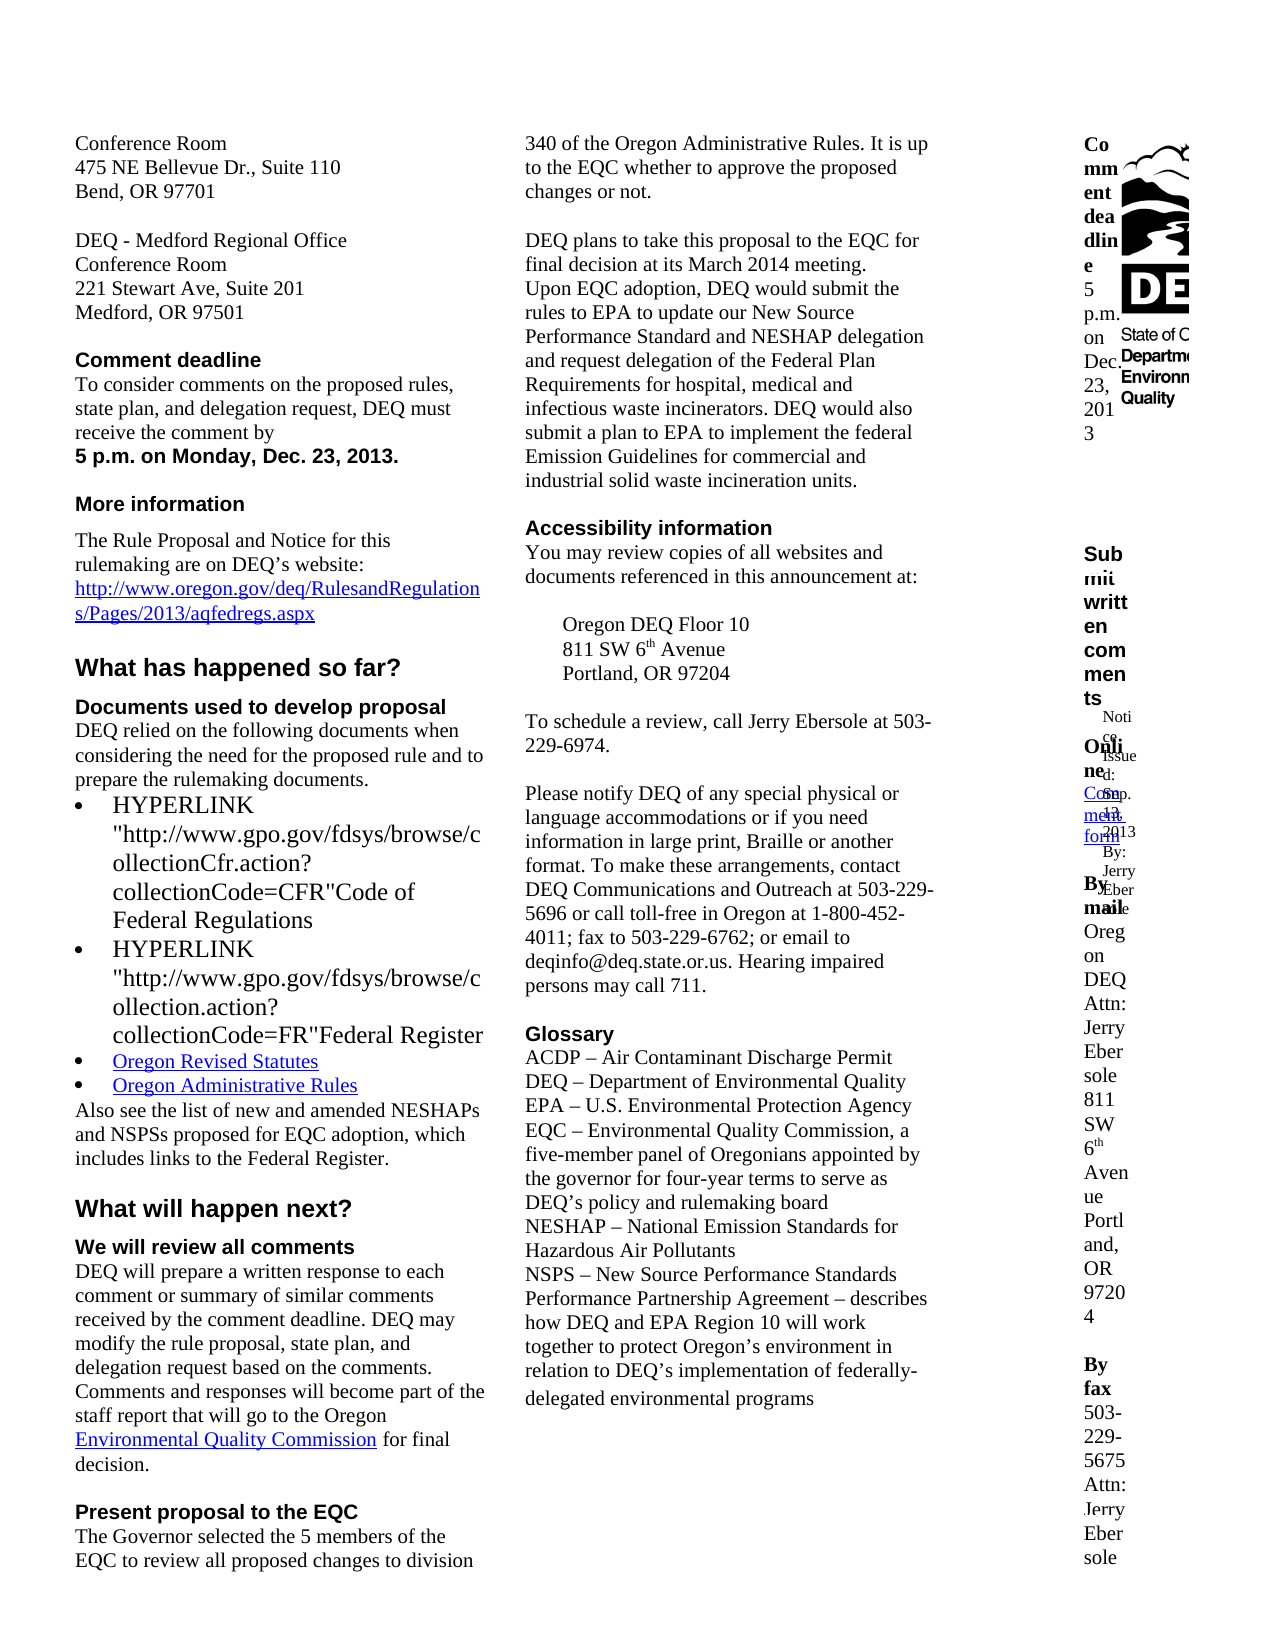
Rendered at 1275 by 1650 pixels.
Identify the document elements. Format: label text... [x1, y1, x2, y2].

text DEQ – Department of Environmental Quality [525, 1069, 937, 1093]
text Also see the list of new and amended NESHAPs and NSPSs proposed for EQC adoption, which includes links to the Federal Register. [75, 1097, 487, 1170]
text You may review copies of all websites and documents referenced in this announcement at: [525, 540, 937, 588]
text Bend, OR 97701 [75, 179, 487, 203]
text DEQ - Medford Regional Office [75, 227, 487, 252]
text NESHAP – National Emission Standards for Hazardous Air Pollutants [525, 1214, 937, 1262]
text Present proposal to the EQC [75, 1499, 487, 1523]
text The Rule Proposal and Notice for this rulemaking are on DEQ’s website: http://www.oregon.gov/deq/RulesandRegulations/Pages/2013/aqfedregs.aspx [75, 528, 487, 624]
text deqinfo@deq.state.or.us. Hearing impaired persons may call 711. [525, 949, 937, 997]
text Accessibility information [525, 516, 937, 540]
text 811 SW 6th Avenue [562, 636, 937, 661]
text 475 NE Bellevue Dr., Suite 110 [75, 155, 487, 179]
text 221 Stewart Ave, Suite 201 [75, 276, 487, 300]
text To consider comments on the proposed rules, state plan, and delegation request, DEQ must receive the comment by [75, 372, 487, 444]
text Portland, OR 97204 [562, 661, 937, 684]
text DEQ relied on the following documents when considering the need for the proposed rule and to prepare the rulemaking documents. [75, 718, 487, 791]
text NSPS – New Source Performance Standards [525, 1262, 937, 1286]
text DEQ plans to take this proposal to the EQC for final decision at its March 2014 meeting. [525, 227, 937, 276]
text The Governor selected the 5 members of the EQC to review all proposed changes to division 340 of the Oregon Administrative Rules. It is up to the EQC whether to approve the proposed changes or not. [75, 1523, 487, 1572]
text Comment deadline [75, 348, 487, 372]
text ACDP – Air Contaminant Discharge Permit [525, 1045, 937, 1069]
text Conference Room [75, 252, 487, 276]
list What has happened so far? [75, 653, 487, 682]
text EQC – Environmental Quality Commission, a five-member panel of Oregonians appointed by the governor for four-year terms to serve as DEQ’s policy and rulemaking board [525, 1117, 937, 1214]
text EPA – U.S. Environmental Protection Agency [525, 1093, 937, 1117]
text Conference Room [75, 131, 487, 155]
text Documents used to develop proposal [75, 694, 487, 718]
text Please notify DEQ of any special physical or language accommodations or if you need information in large print, Braille or another format. To make these arrangements, contact DEQ Communications and Outreach at 503-229-5696 or call toll-free in Oregon at 1-800-452-4011; fax to 503-229-6762; or email to [525, 781, 937, 949]
text What will happen next? [75, 1194, 487, 1222]
text We will review all comments [75, 1235, 487, 1259]
picture [1121, 130, 1189, 414]
text The Governor selected the 5 members of the EQC to review all proposed changes to division 340 of the Oregon Administrative Rules. It is up to the EQC whether to approve the proposed changes or not. [525, 131, 937, 203]
text Upon EQC adoption, DEQ would submit the rules to EPA to update our New Source Performance Standard and NESHAP delegation and request delegation of the Federal Plan Requirements for hospital, medical and infectious waste incinerators. DEQ would also submit a plan to EPA to implement the federal Emission Guidelines for commercial and industrial solid waste incineration units. [525, 276, 937, 492]
text DEQ will prepare a written response to each comment or summary of similar comments received by the comment deadline. DEQ may modify the rule proposal, state plan, and delegation request based on the comments. Comments and responses will become part of the staff report that will go to the Oregon Environmental Quality Commission for final decision. [75, 1259, 487, 1476]
text Medford, OR 97501 [75, 300, 487, 324]
text Oregon DEQ Floor 10 [562, 612, 937, 636]
text Performance Partnership Agreement – describes how DEQ and EPA Region 10 will work together to protect Oregon’s environment in relation to DEQ’s implementation of federally-delegated environmental programs [525, 1286, 937, 1411]
text Glossary [525, 1021, 937, 1045]
text To schedule a review, call Jerry Ebersole at 503-229-6974. [525, 709, 937, 757]
list More information [75, 492, 487, 516]
